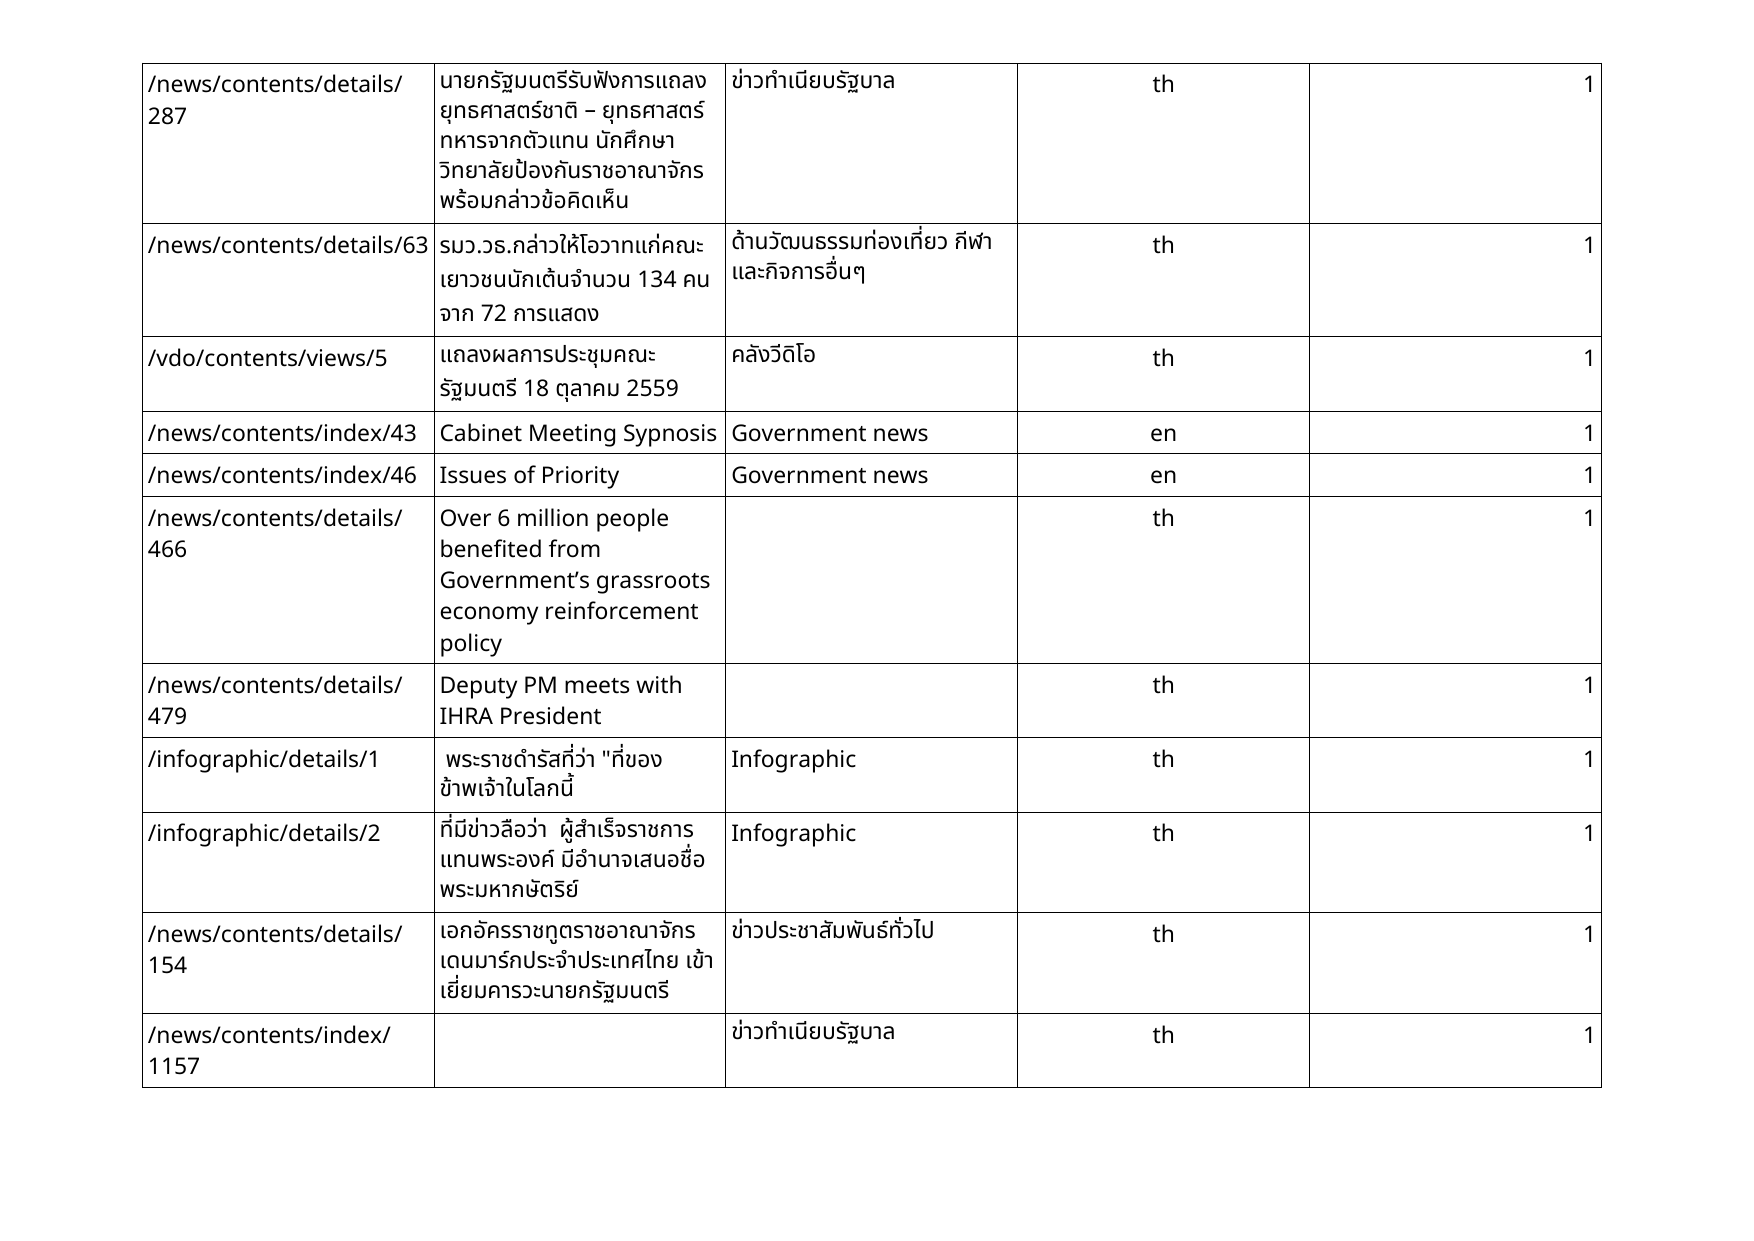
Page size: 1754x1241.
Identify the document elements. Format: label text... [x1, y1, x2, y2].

table_cell พระราชดำรัสที่ว่า "ที่ของข้าพเจ้าในโลกนี้ [435, 738, 725, 811]
table_cell th [1018, 64, 1309, 223]
table_cell /news/contents/index/46 [143, 454, 434, 496]
table_cell th [1018, 497, 1309, 663]
table_cell เอกอัครราชทูตราชอาณาจักรเดนมาร์กประจำประเทศไทย เข้าเยี่ยมคารวะนายกรัฐมนตรี [435, 913, 725, 1013]
table_cell Deputy PM meets with IHRA President [435, 664, 725, 737]
table_cell ที่มีข่าวลือว่า ผู้สำเร็จราชการแทนพระองค์ มีอำนาจเสนอชื่อพระมหากษัตริย์ [435, 813, 725, 912]
table_cell 1 [1310, 224, 1601, 336]
table_cell th [1018, 664, 1309, 737]
table_cell ข่าวทำเนียบรัฐบาล [726, 1014, 1017, 1087]
table_cell /news/contents/details/63 [143, 224, 434, 336]
table_cell แถลงผลการประชุมคณะรัฐมนตรี 18 ตุลาคม 2559 [435, 337, 725, 411]
table_cell /news/contents/details/479 [143, 664, 434, 737]
table_cell Over 6 million people benefited from Government’s grassroots economy reinforcement policy [435, 497, 725, 663]
table_cell Infographic [726, 813, 1017, 912]
table_cell คลังวีดิโอ [726, 337, 1017, 411]
table_cell Infographic [726, 738, 1017, 811]
table_cell th [1018, 337, 1309, 411]
table_cell Issues of Priority [435, 454, 725, 496]
table_cell /news/contents/details/466 [143, 497, 434, 663]
table_cell 1 [1310, 454, 1601, 496]
table_cell 1 [1310, 497, 1601, 663]
table_cell 1 [1310, 1014, 1601, 1087]
table_cell Cabinet Meeting Sypnosis [435, 412, 725, 453]
table_cell [435, 1014, 725, 1087]
table_cell ด้านวัฒนธรรมท่องเที่ยว กีฬา และกิจการอื่นๆ [726, 224, 1017, 336]
table_cell 1 [1310, 738, 1601, 811]
table_cell th [1018, 738, 1309, 811]
table_cell /news/contents/index/43 [143, 412, 434, 453]
table_cell /vdo/contents/views/5 [143, 337, 434, 411]
table_cell en [1018, 454, 1309, 496]
table_cell /news/contents/details/287 [143, 64, 434, 223]
table_cell Government news [726, 454, 1017, 496]
table_cell ข่าวทำเนียบรัฐบาล [726, 64, 1017, 223]
table_cell [726, 497, 1017, 663]
table_cell /infographic/details/2 [143, 813, 434, 912]
table_cell รมว.วธ.กล่าวให้โอวาทแก่คณะเยาวชนนักเต้นจำนวน 134 คน จาก 72 การแสดง [435, 224, 725, 336]
table_cell [726, 664, 1017, 737]
table_cell 1 [1310, 412, 1601, 453]
table_cell นายกรัฐมนตรีรับฟังการแถลงยุทธศาสตร์ชาติ – ยุทธศาสตร์ทหารจากตัวแทน นักศึกษาวิทยาลัยป้องกันราชอาณาจักร พร้อมกล่าวข้อคิดเห็น [435, 64, 725, 223]
table_cell th [1018, 913, 1309, 1013]
table_cell 1 [1310, 913, 1601, 1013]
table_cell 1 [1310, 337, 1601, 411]
table_cell 1 [1310, 664, 1601, 737]
table_cell /infographic/details/1 [143, 738, 434, 811]
table_cell ข่าวประชาสัมพันธ์ทั่วไป [726, 913, 1017, 1013]
table_cell th [1018, 1014, 1309, 1087]
table_cell en [1018, 412, 1309, 453]
table_cell Government news [726, 412, 1017, 453]
table_cell 1 [1310, 64, 1601, 223]
table_cell /news/contents/index/1157 [143, 1014, 434, 1087]
table_cell th [1018, 224, 1309, 336]
table_cell /news/contents/details/154 [143, 913, 434, 1013]
table_cell 1 [1310, 813, 1601, 912]
table_cell th [1018, 813, 1309, 912]
